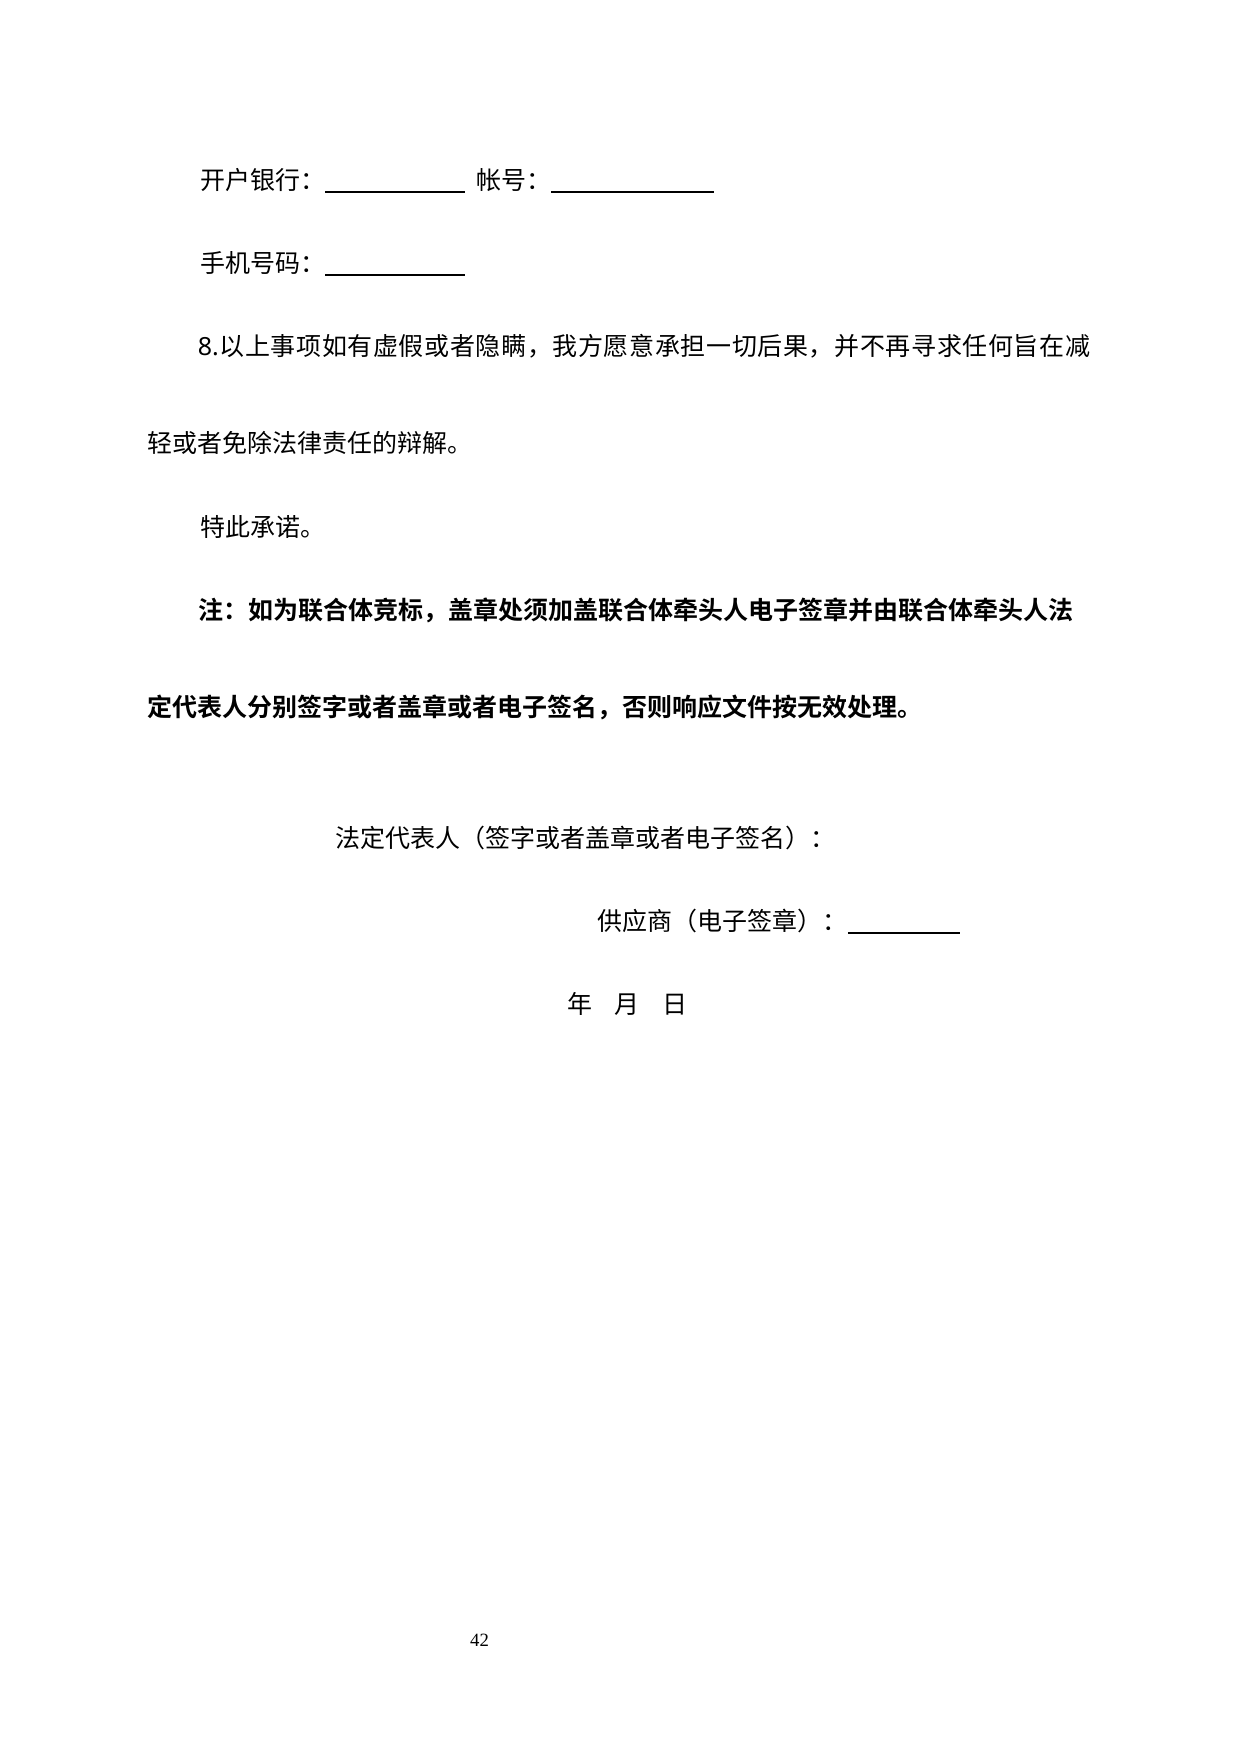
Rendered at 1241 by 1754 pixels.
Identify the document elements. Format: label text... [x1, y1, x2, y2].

text 法定代表人（签字或者盖章或者电子签名）： [148, 804, 1093, 869]
list 8.以上事项如有虚假或者隐瞒，我方愿意承担一切后果，并不再寻求任何旨在减轻或者免除法律责任的辩解。 [148, 312, 1093, 474]
list 手机号码： [162, 229, 1093, 294]
text 注：如为联合体竞标，盖章处须加盖联合体牵头人电子签章并由联合体牵头人法定代表人分别签字或者盖章或者电子签名，否则响应文件按无效处理。 [148, 576, 1093, 738]
list 特此承诺。 [162, 493, 1093, 558]
list 年 月 日 [148, 970, 1093, 1035]
list 开户银行： 帐号： [162, 146, 1093, 211]
text 供应商（电子签章）： [148, 887, 1093, 952]
